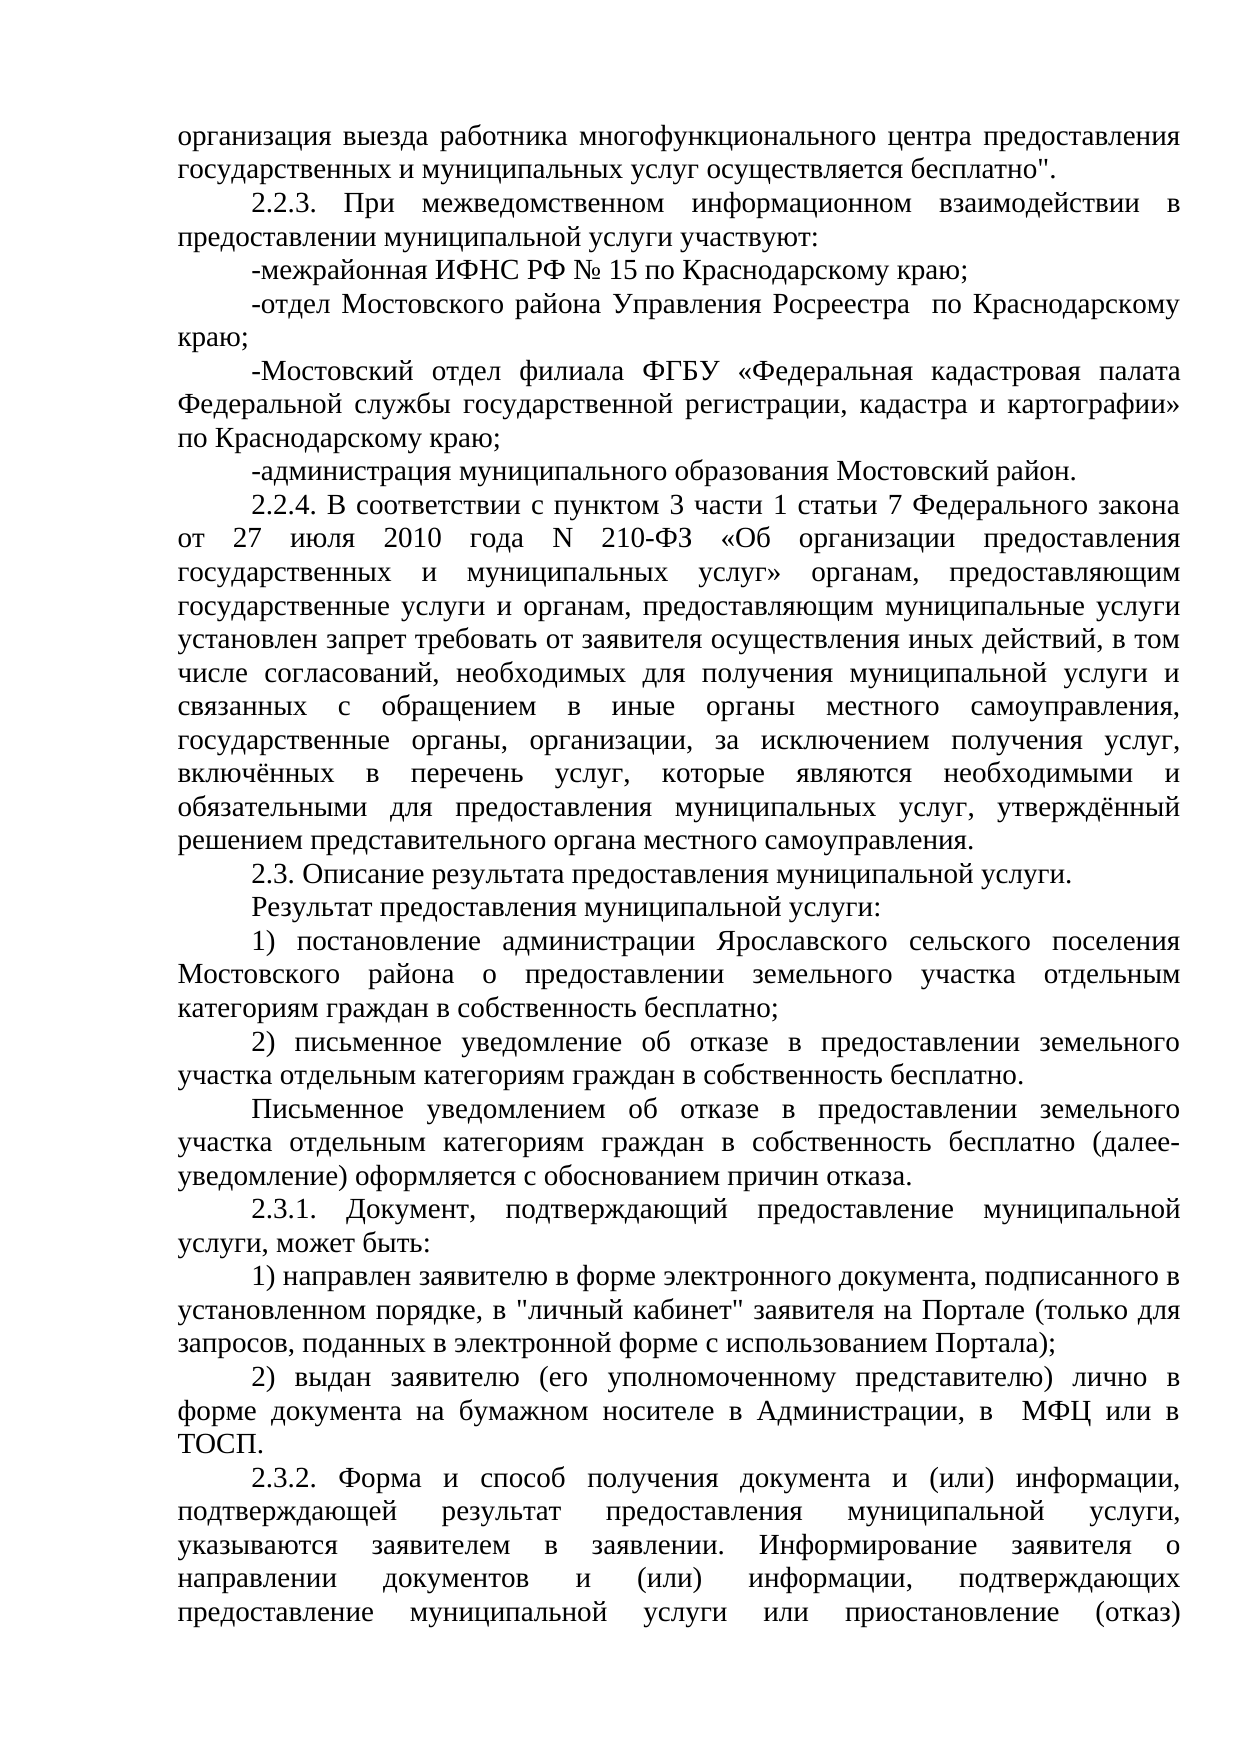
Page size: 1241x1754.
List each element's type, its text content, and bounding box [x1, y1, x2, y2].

text 1) направлен заявителю в форме электронного документа, подписанного в установленном порядке, в "личный кабинет" заявителя на Портале (только для запросов, поданных в электронной форме с использованием Портала); [177, 1258, 1181, 1359]
text 2.3.1. Документ, подтверждающий предоставление муниципальной услуги, может быть: [177, 1191, 1181, 1258]
text -администрация муниципального образования Мостовский район. [177, 453, 1181, 487]
text -отдел Мостовского района Управления Росреестра по Краснодарскому краю; [177, 286, 1181, 353]
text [177, 1460, 1181, 1627]
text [177, 118, 1181, 185]
text 1) постановление администрации Ярославского сельского поселения Мостовского района о предоставлении земельного участка отдельным категориям граждан в собственность бесплатно; [177, 923, 1181, 1024]
text 2.2.4. В соответствии с пунктом 3 части 1 статьи 7 Федерального закона от 27 июля 2010 года N 210-ФЗ «Об организации предоставления государственных и муниципальных услуг» органам, предоставляющим государственные услуги и органам, предоставляющим муниципальные услуги установлен запрет требовать от заявителя осуществления иных действий, в том числе согласований, необходимых для получения муниципальной услуги и связанных с обращением в иные органы местного самоуправления, государственные органы, организации, за исключением получения услуг, включённых в перечень услуг, которые являются необходимыми и обязательными для предоставления муниципальных услуг, утверждённый решением представительного органа местного самоуправления. [177, 487, 1181, 856]
text -Мостовский отдел филиала ФГБУ «Федеральная кадастровая палата Федеральной службы государственной регистрации, кадастра и картографии» по Краснодарскому краю; [177, 353, 1181, 453]
text 2) выдан заявителю (его уполномоченному представителю) лично в форме документа на бумажном носителе в Администрации, в МФЦ или в ТОСП. [177, 1359, 1181, 1460]
text 2.2.3. При межведомственном информационном взаимодействии в предоставлении муниципальной услуги участвуют: [177, 185, 1181, 252]
text Письменное уведомлением об отказе в предоставлении земельного участка отдельным категориям граждан в собственность бесплатно (далее-уведомление) оформляется с обоснованием причин отказа. [177, 1091, 1181, 1191]
text Результат предоставления муниципальной услуги: [177, 889, 1181, 923]
text 2) письменное уведомление об отказе в предоставлении земельного участка отдельным категориям граждан в собственность бесплатно. [177, 1024, 1181, 1091]
text -межрайонная ИФНС РФ № 15 по Краснодарскому краю; [177, 252, 1181, 286]
text 2.3. Описание результата предоставления муниципальной услуги. [177, 856, 1181, 889]
